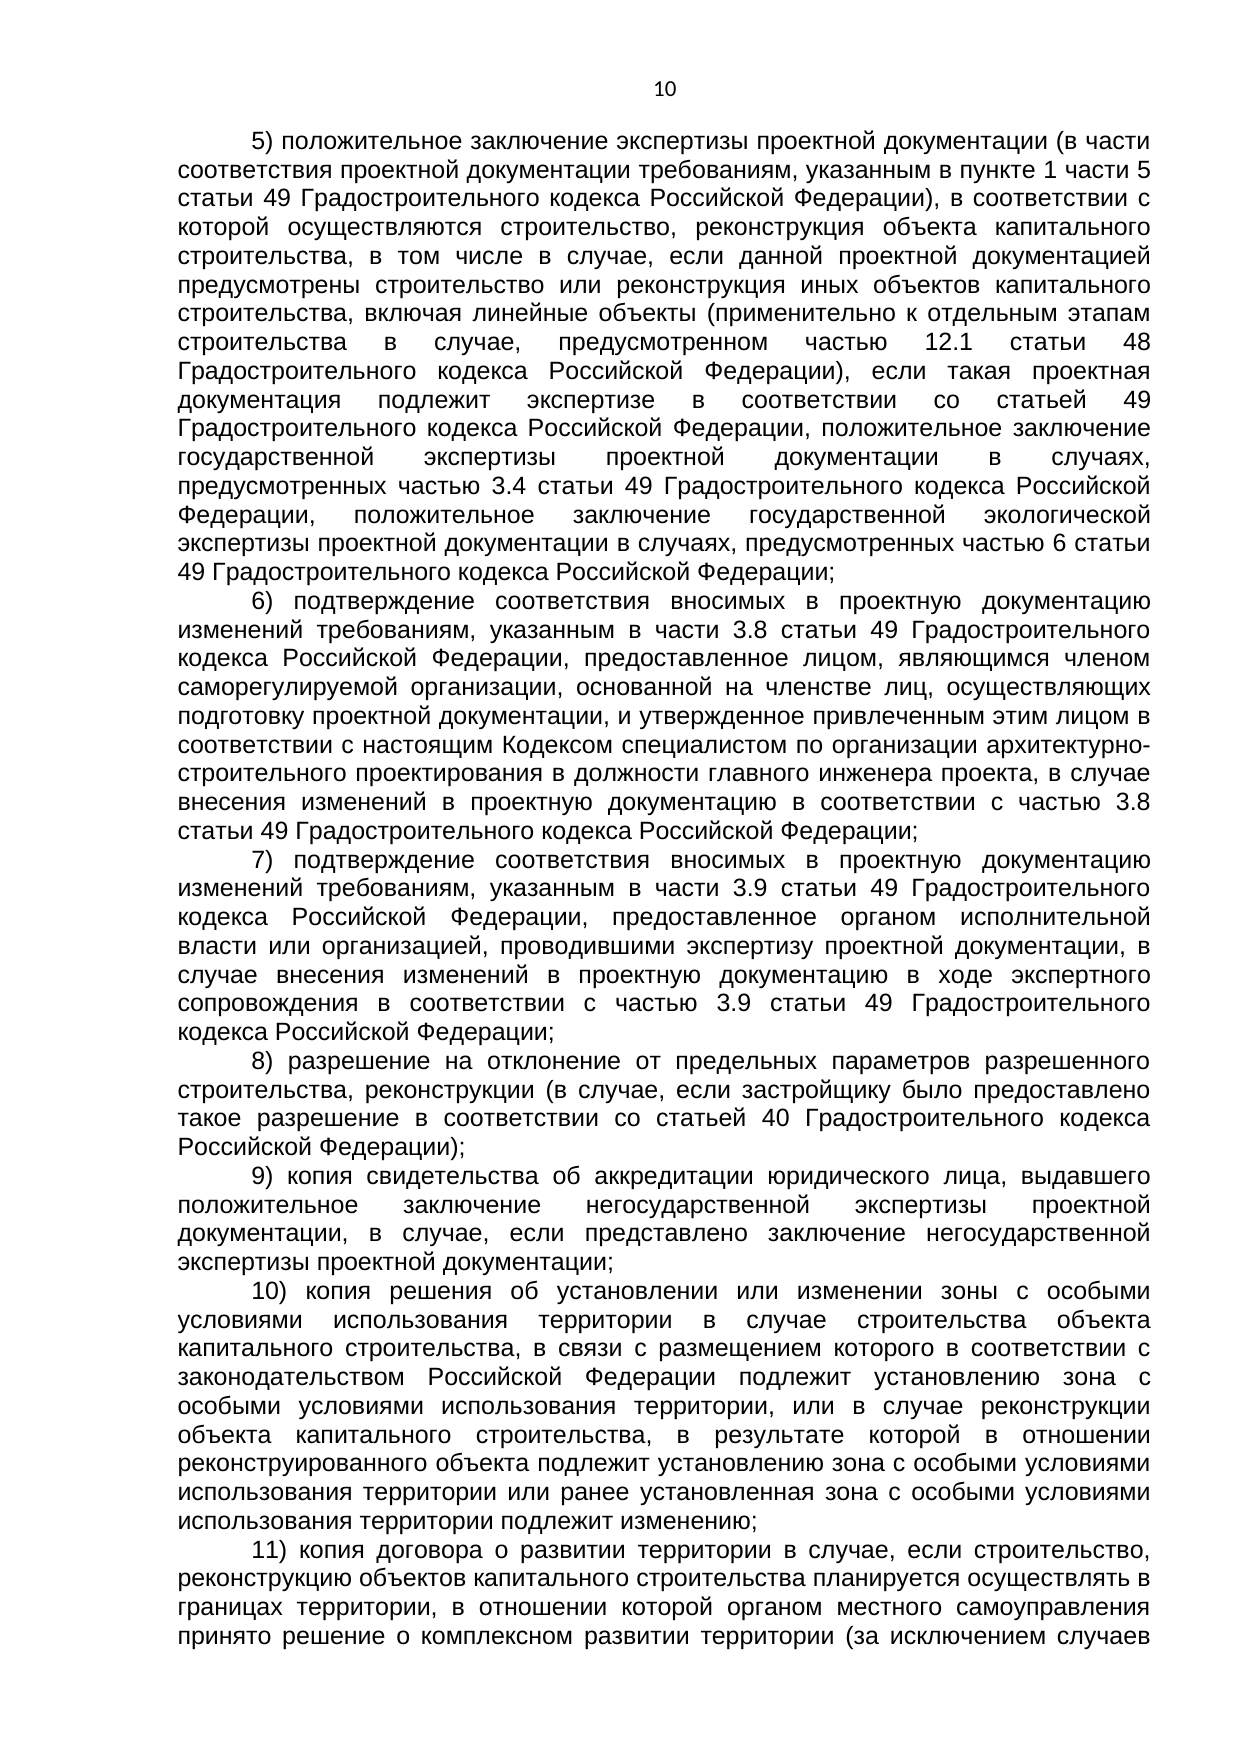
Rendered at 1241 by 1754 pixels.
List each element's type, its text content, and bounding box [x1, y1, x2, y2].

list 6) подтверждение соответствия вносимых в проектную документацию изменений требованиям, указанным в части 3.8 статьи 49 Градостроительного кодекса Российской Федерации, предоставленное лицом, являющимся членом саморегулируемой организации, основанной на членстве лиц, осуществляющих подготовку проектной документации, и утвержденное привлеченным этим лицом в соответствии с настоящим Кодексом специалистом по организации архитектурно-строительного проектирования в должности главного инженера проекта, в случае внесения изменений в проектную документацию в соответствии с частью 3.8 статьи 49 Градостроительного кодекса Российской Федерации; [177, 586, 1152, 845]
list 9) копия свидетельства об аккредитации юридического лица, выдавшего положительное заключение негосударственной экспертизы проектной документации, в случае, если представлено заключение негосударственной экспертизы проектной документации; [177, 1161, 1152, 1276]
list 10) копия решения об установлении или изменении зоны с особыми условиями использования территории в случае строительства объекта капитального строительства, в связи с размещением которого в соответствии с законодательством Российской Федерации подлежит установлению зона с особыми условиями использования территории, или в случае реконструкции объекта капитального строительства, в результате которой в отношении реконструированного объекта подлежит установлению зона с особыми условиями использования территории или ранее установленная зона с особыми условиями использования территории подлежит изменению; [177, 1276, 1152, 1535]
list 5) положительное заключение экспертизы проектной документации (в части соответствия проектной документации требованиям, указанным в пункте 1 части 5 статьи 49 Градостроительного кодекса Российской Федерации), в соответствии с которой осуществляются строительство, реконструкция объекта капитального строительства, в том числе в случае, если данной проектной документацией предусмотрены строительство или реконструкция иных объектов капитального строительства, включая линейные объекты (применительно к отдельным этапам строительства в случае, предусмотренном частью 12.1 статьи 48 Градостроительного кодекса Российской Федерации), если такая проектная документация подлежит экспертизе в соответствии со статьей 49 Градостроительного кодекса Российской Федерации, положительное заключение государственной экспертизы проектной документации в случаях, предусмотренных частью 3.4 статьи 49 Градостроительного кодекса Российской Федерации, положительное заключение государственной экологической экспертизы проектной документации в случаях, предусмотренных частью 6 статьи 49 Градостроительного кодекса Российской Федерации; [177, 126, 1152, 586]
list 8) разрешение на отклонение от предельных параметров разрешенного строительства, реконструкции (в случае, если застройщику было предоставлено такое разрешение в соответствии со статьей 40 Градостроительного кодекса Российской Федерации); [177, 1046, 1152, 1161]
list 7) подтверждение соответствия вносимых в проектную документацию изменений требованиям, указанным в части 3.9 статьи 49 Градостроительного кодекса Российской Федерации, предоставленное органом исполнительной власти или организацией, проводившими экспертизу проектной документации, в случае внесения изменений в проектную документацию в ходе экспертного сопровождения в соответствии с частью 3.9 статьи 49 Градостроительного кодекса Российской Федерации; [177, 845, 1152, 1046]
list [177, 1535, 1152, 1650]
